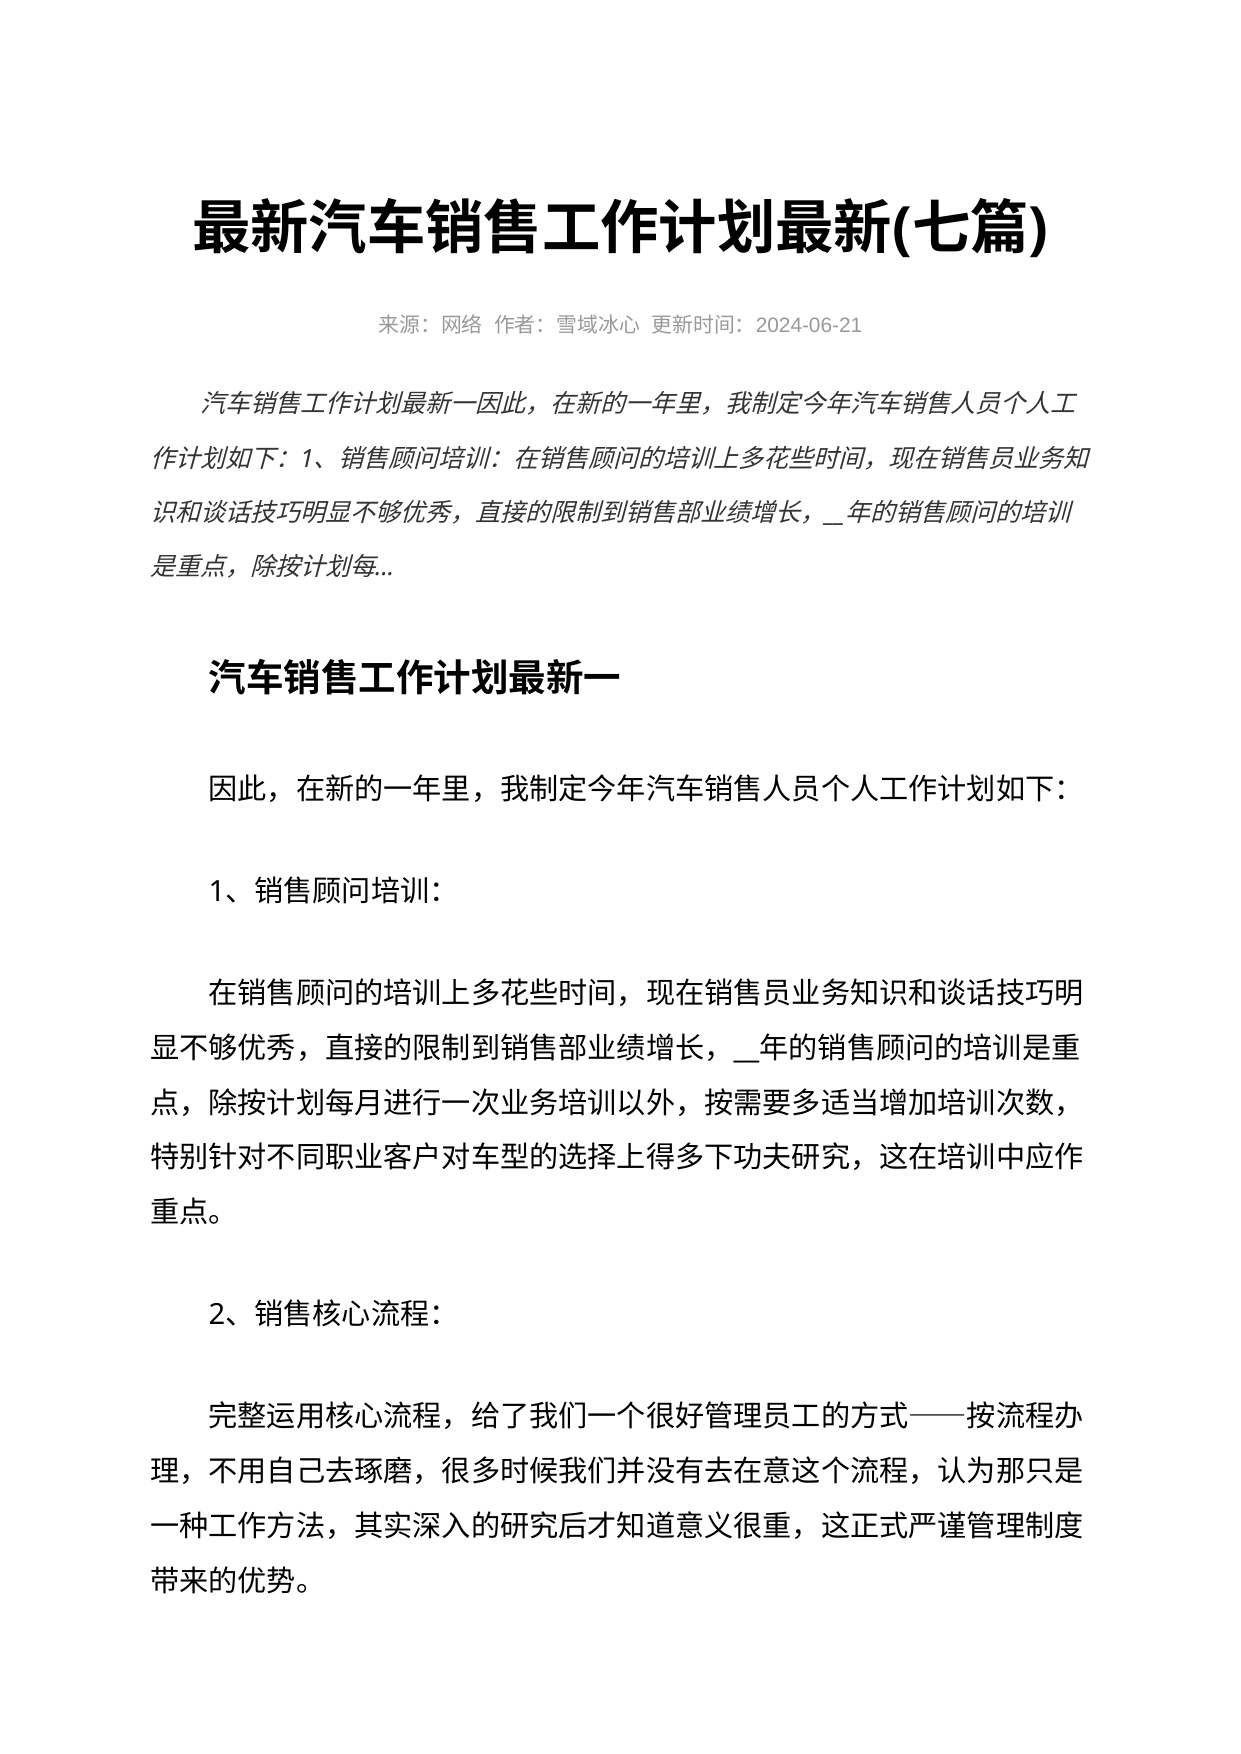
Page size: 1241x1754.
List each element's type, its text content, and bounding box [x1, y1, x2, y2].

text 因此，在新的一年里，我制定今年汽车销售人员个人工作计划如下： [150, 766, 1090, 808]
text 在销售顾问的培训上多花些时间，现在销售员业务知识和谈话技巧明显不够优秀，直接的限制到销售部业绩增长，__年的销售顾问的培训是重点，除按计划每月进行一次业务培训以外，按需要多适当增加培训次数，特别针对不同职业客户对车型的选择上得多下功夫研究，这在培训中应作重点。 [150, 969, 1090, 1231]
subtitle 最新汽车销售工作计划最新(七篇) [150, 181, 1090, 266]
text 汽车销售工作计划最新一 [150, 648, 1090, 702]
text 2、销售核心流程： [150, 1291, 1090, 1333]
text 来源：网络 作者：雪域冰心 更新时间：2024-06-21 [150, 313, 1090, 337]
text 汽车销售工作计划最新一因此，在新的一年里，我制定今年汽车销售人员个人工作计划如下：1、销售顾问培训：在销售顾问的培训上多花些时间，现在销售员业务知识和谈话技巧明显不够优秀，直接的限制到销售部业绩增长，__年的销售顾问的培训是重点，除按计划每... [150, 384, 1090, 583]
text 完整运用核心流程，给了我们一个很好管理员工的方式——按流程办理，不用自己去琢磨，很多时候我们并没有去在意这个流程，认为那只是一种工作方法，其实深入的研究后才知道意义很重，这正式严谨管理制度带来的优势。 [150, 1393, 1090, 1600]
text 1、销售顾问培训： [150, 867, 1090, 910]
